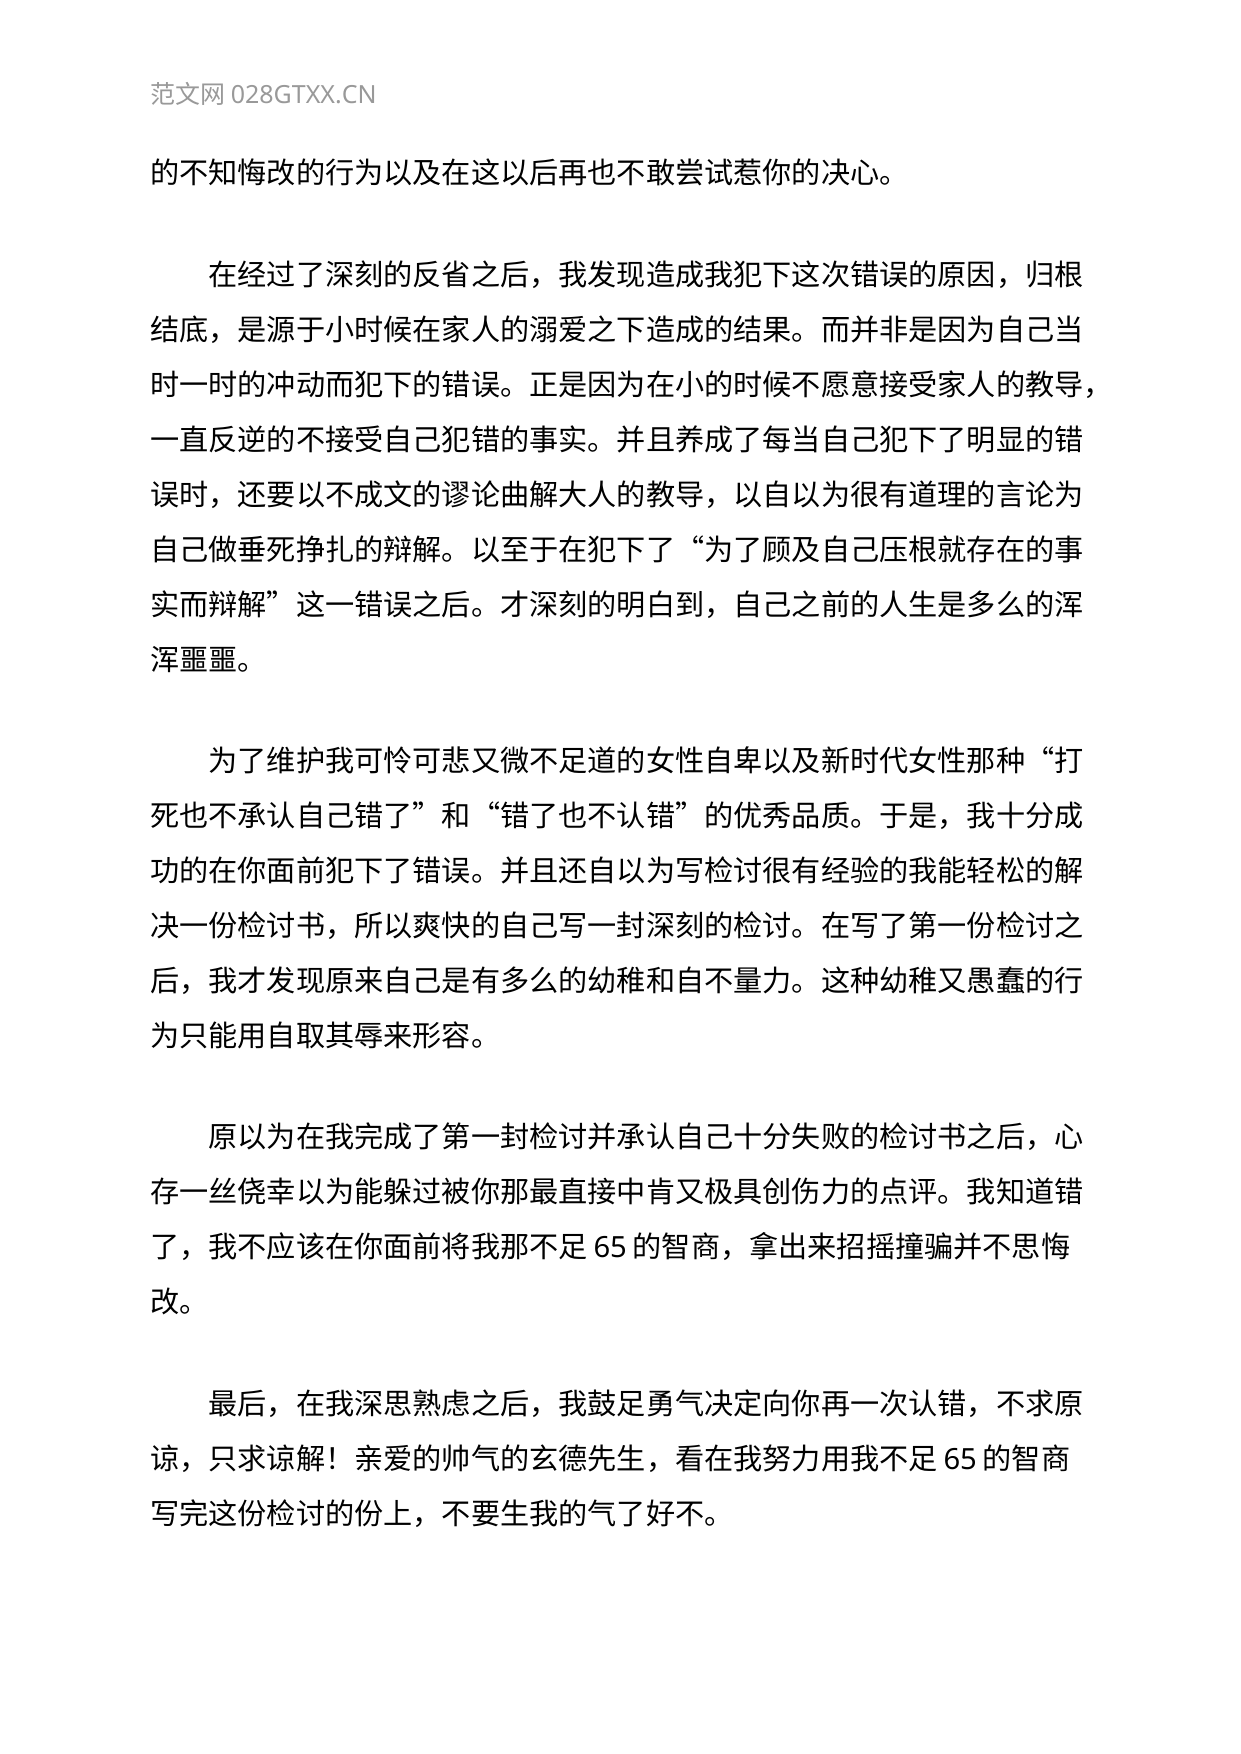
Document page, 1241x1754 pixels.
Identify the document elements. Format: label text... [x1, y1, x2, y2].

text 在经过了深刻的反省之后，我发现造成我犯下这次错误的原因，归根结底，是源于小时候在家人的溺爱之下造成的结果。而并非是因为自己当时一时的冲动而犯下的错误。正是因为在小的时候不愿意接受家人的教导，一直反逆的不接受自己犯错的事实。并且养成了每当自己犯下了明显的错误时，还要以不成文的谬论曲解大人的教导，以自以为很有道理的言论为自己做垂死挣扎的辩解。以至于在犯下了“为了顾及自己压根就存在的事实而辩解”这一错误之后。才深刻的明白到，自己之前的人生是多么的浑浑噩噩。 [150, 252, 1090, 678]
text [150, 150, 1090, 192]
text 最后，在我深思熟虑之后，我鼓足勇气决定向你再一次认错，不求原谅，只求谅解！亲爱的帅气的玄德先生，看在我努力用我不足65的智商写完这份检讨的份上，不要生我的气了好不。 [150, 1381, 1090, 1533]
text 为了维护我可怜可悲又微不足道的女性自卑以及新时代女性那种“打死也不承认自己错了”和“错了也不认错”的优秀品质。于是，我十分成功的在你面前犯下了错误。并且还自以为写检讨很有经验的我能轻松的解决一份检讨书，所以爽快的自己写一封深刻的检讨。在写了第一份检讨之后，我才发现原来自己是有多么的幼稚和自不量力。这种幼稚又愚蠢的行为只能用自取其辱来形容。 [150, 738, 1090, 1054]
text 原以为在我完成了第一封检讨并承认自己十分失败的检讨书之后，心存一丝侥幸以为能躲过被你那最直接中肯又极具创伤力的点评。我知道错了，我不应该在你面前将我那不足65的智商，拿出来招摇撞骗并不思悔改。 [150, 1114, 1090, 1321]
